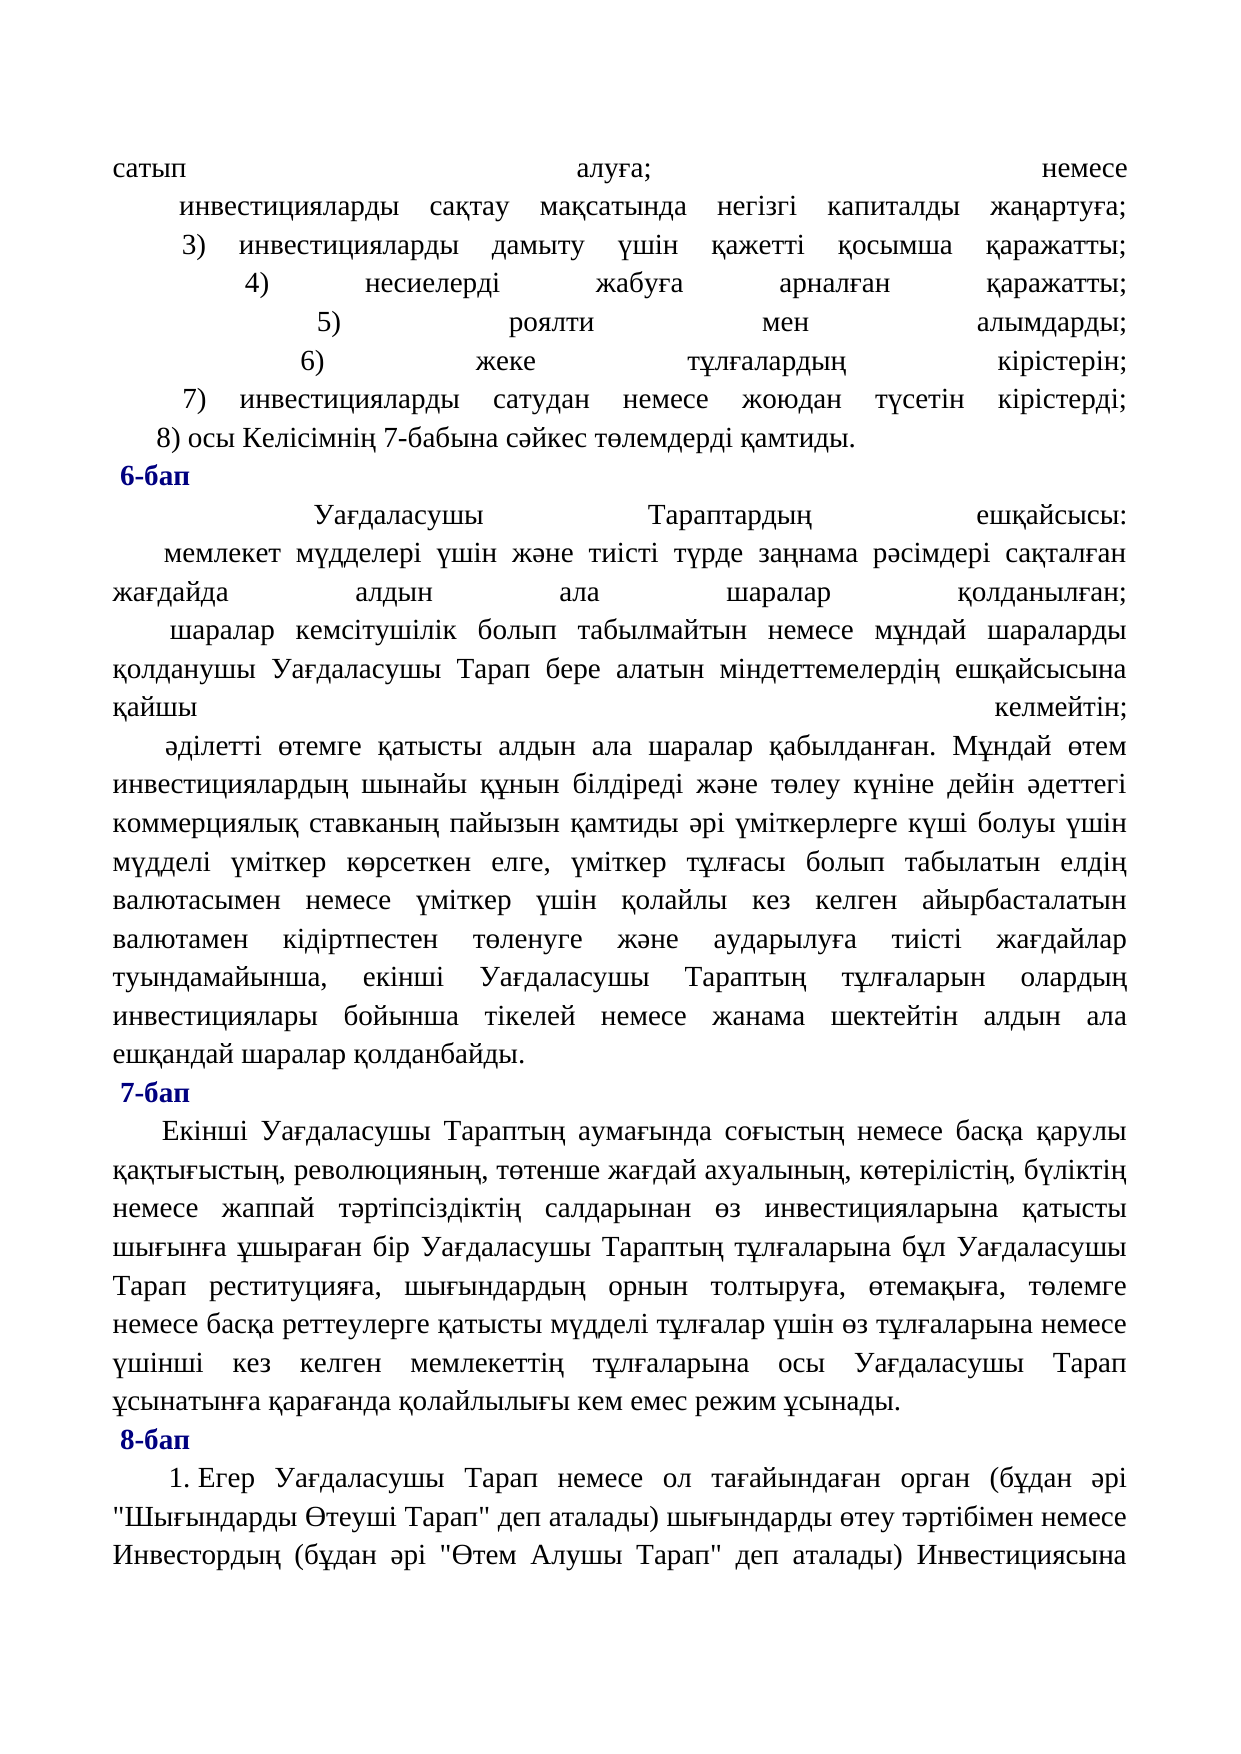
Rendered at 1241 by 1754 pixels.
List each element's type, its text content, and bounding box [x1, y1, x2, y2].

text 8-бап [112, 1422, 1128, 1455]
text Екінші Уағдаласушы Тараптың аумағында соғыстың немесе басқа қарулы қақтығыстың, революцияның, төтенше жағдай ахуалының, көтерілістің, бүліктің немесе жаппай тәртіпсіздіктің салдарынан өз инвестицияларына қатысты шығынға ұшыраған бір Уағдаласушы Тараптың тұлғаларына бұл Уағдаласушы Тарап реституцияға, шығындардың орнын толтыруға, өтемақыға, төлемге немесе басқа реттеулерге қатысты мүдделі тұлғалар үшін өз тұлғаларына немесе үшінші кез келген мемлекеттің тұлғаларына осы Уағдаласушы Тарап ұсынатынға қарағанда қолайлылығы кем емес режим ұсынады. [112, 1113, 1128, 1417]
text 6-бап [112, 458, 1128, 492]
text 7-бап [112, 1075, 1128, 1108]
text Уағдаласушы Тараптардың ешқайсысы: мемлекет мүдделері үшін және тиісті түрде заңнама рәсімдері сақталған жағдайда алдын ала шаралар қолданылған; шаралар кемсітушілік болып табылмайтын немесе мұндай шараларды қолданушы Уағдаласушы Тарап бере алатын міндеттемелердің ешқайсысына қайшы келмейтін; әділетті өтемге қатысты алдын ала шаралар қабылданған. Мұндай өтем инвестициялардың шынайы құнын білдіреді және төлеу күніне дейін әдеттегі коммерциялық ставканың пайызын қамтиды әрі үміткерлерге күші болуы үшін мүдделі үміткер көрсеткен елге, үміткер тұлғасы болып табылатын елдің валютасымен немесе үміткер үшін қолайлы кез келген айырбасталатын валютамен кідіртпестен төленуге және аударылуға тиісті жағдайлар туындамайынша, екінші Уағдаласушы Тараптың тұлғаларын олардың инвестициялары бойынша тікелей немесе жанама шектейтін алдын ала ешқандай шаралар қолданбайды. [112, 497, 1128, 1070]
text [112, 1460, 1128, 1571]
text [112, 150, 1128, 453]
